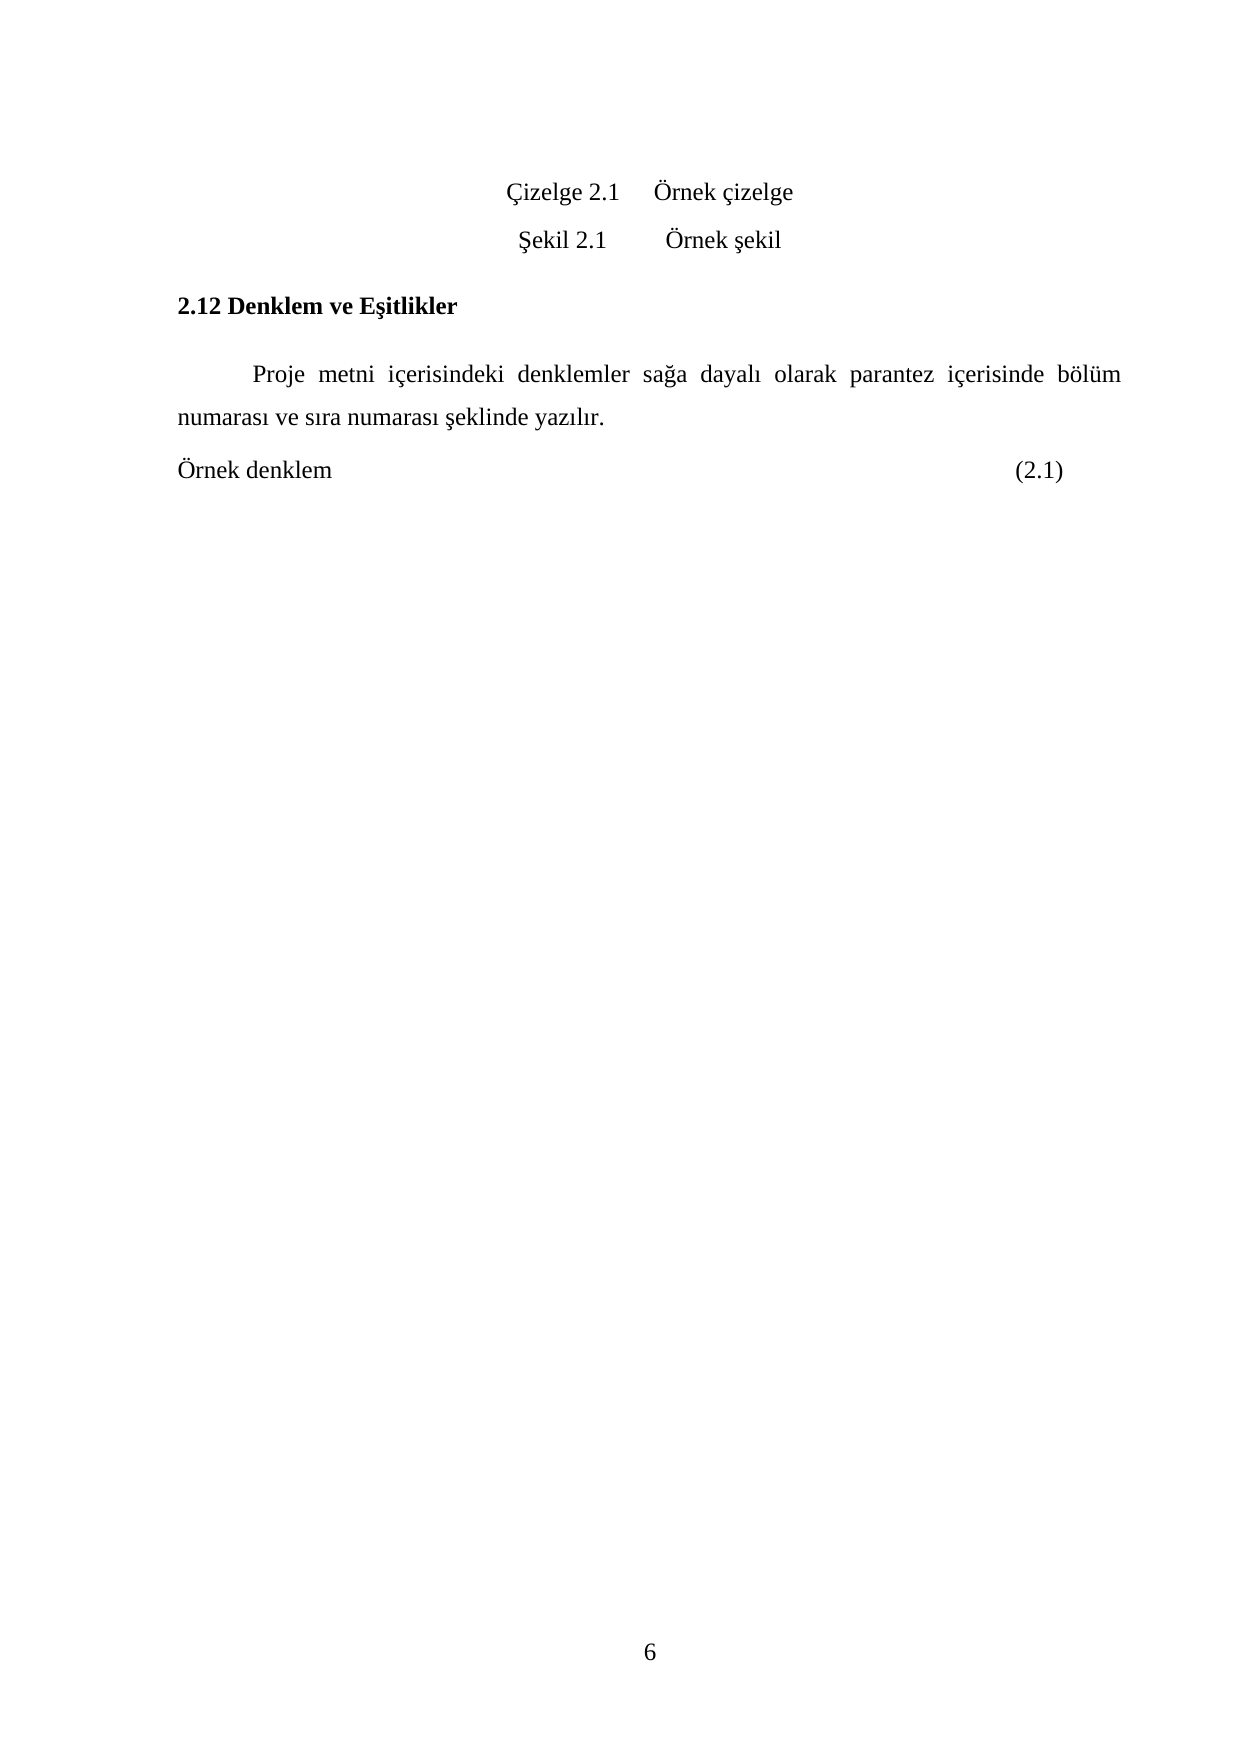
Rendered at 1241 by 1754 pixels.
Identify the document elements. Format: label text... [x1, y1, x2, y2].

subtitle Denklem ve Eşitlikler [177, 291, 1122, 320]
text Şekil 2.1 Örnek şekil [177, 225, 1122, 253]
text Çizelge 2.1 Örnek çizelge [177, 177, 1122, 206]
text Örnek denklem (2.1) [177, 455, 1122, 483]
text Proje metni içerisindeki denklemler sağa dayalı olarak parantez içerisinde bölüm numarası ve sıra numarası şeklinde yazılır. [177, 359, 1122, 431]
